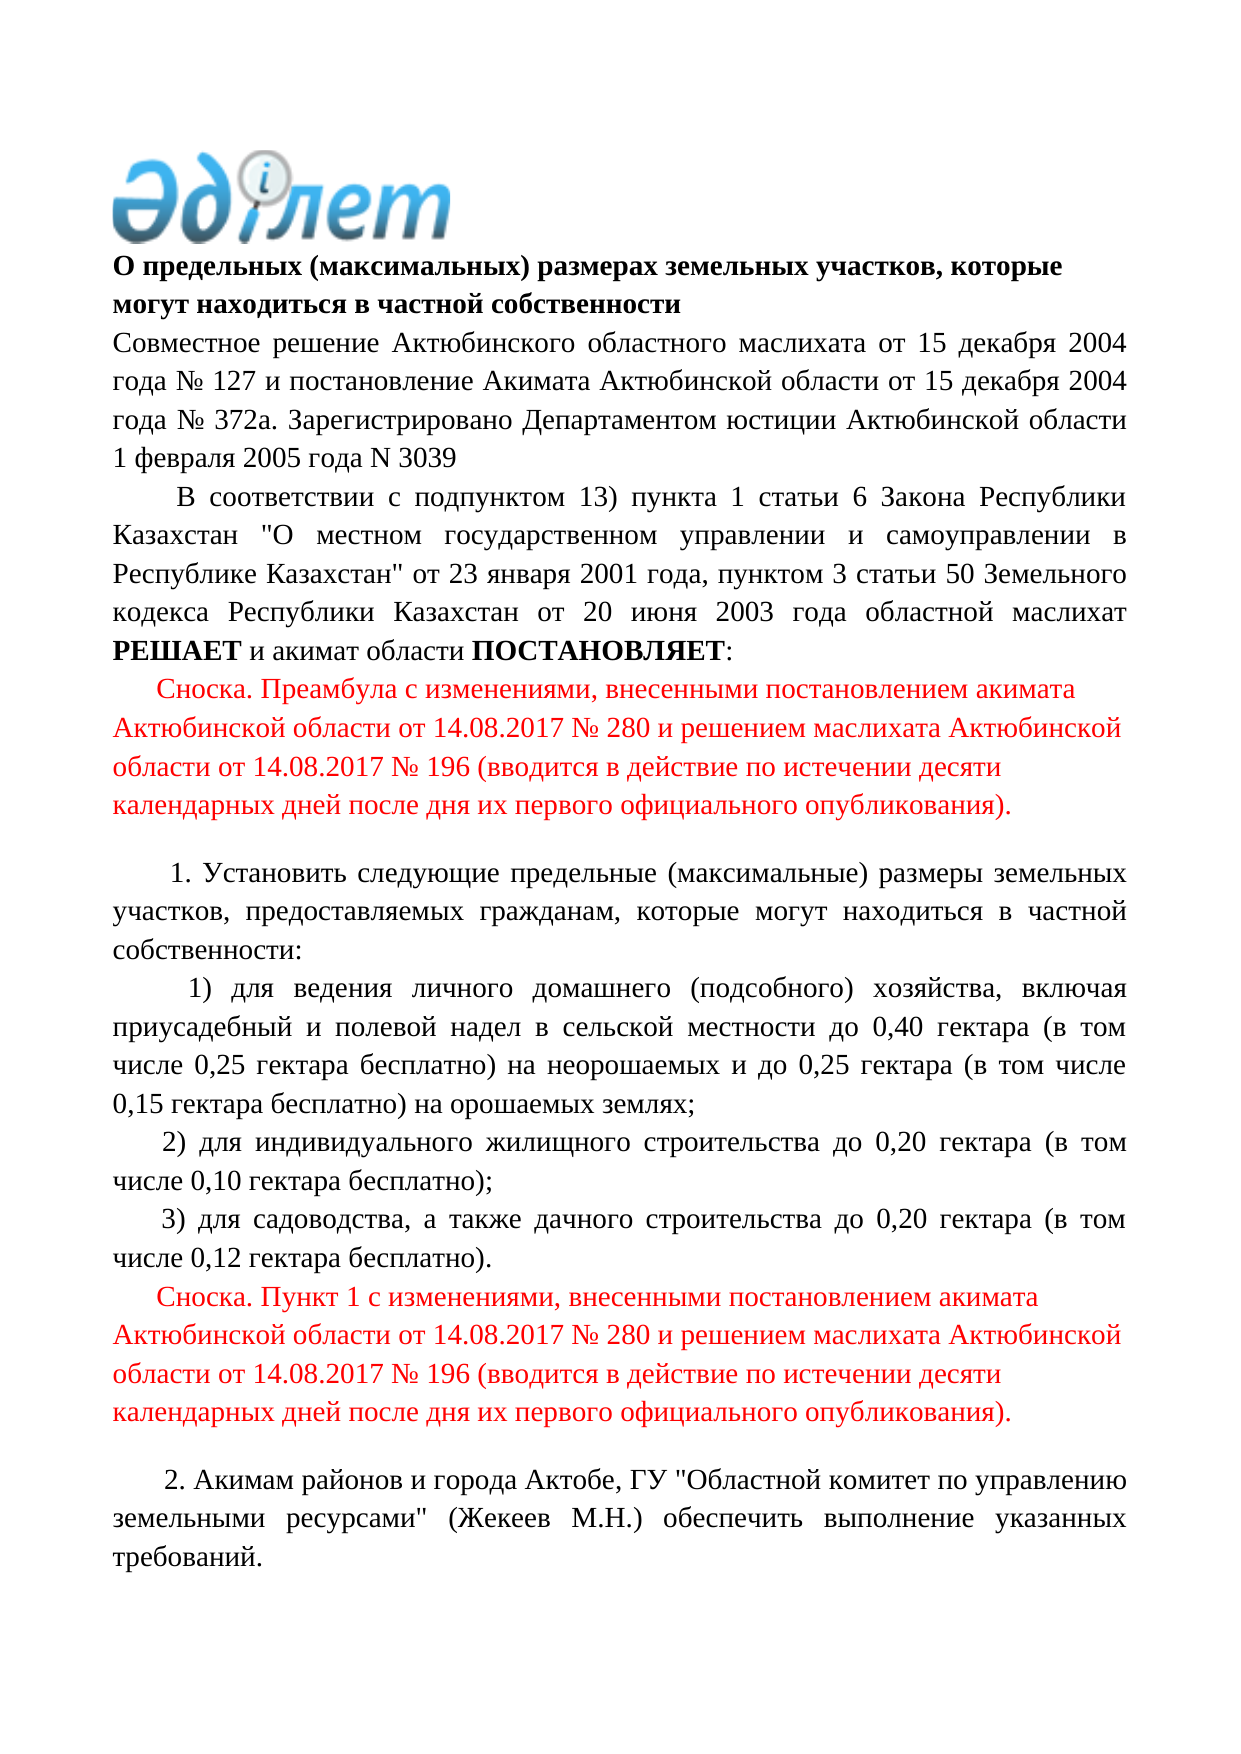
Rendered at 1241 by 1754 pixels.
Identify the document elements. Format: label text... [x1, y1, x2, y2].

text 2. Акимам районов и города Актобе, ГУ "Областной комитет по управлению земельными ресурсами" (Жекеев М.Н.) обеспечить выполнение указанных требований. [112, 1462, 1128, 1573]
text Сноска. Пункт 1 с изменениями, внесенными постановлением акимата Актюбинской области от 14.08.2017 № 280 и решением маслихата Актюбинской области от 14.08.2017 № 196 (вводится в действие по истечении десяти календарных дней после дня их первого официального опубликования). [112, 1279, 1128, 1458]
text 1. Установить следующие предельные (максимальные) размеры земельных участков, предоставляемых гражданам, которые могут находиться в частной собственности: [112, 855, 1128, 965]
text 1) для ведения личного домашнего (подсобного) хозяйства, включая приусадебный и полевой надел в сельской местности до 0,40 гектара (в том числе 0,25 гектара бесплатно) на неорошаемых и до 0,25 гектара (в том числе 0,15 гектара бесплатно) на орошаемых землях; [112, 970, 1128, 1119]
picture [112, 150, 451, 244]
text Совместное решение Актюбинского областного маслихата от 15 декабря 2004 года № 127 и постановление Акимата Актюбинской области от 15 декабря 2004 года № 372а. Зарегистрировано Департаментом юстиции Актюбинской области 1 февраля 2005 года N 3039 [112, 325, 1128, 474]
text В соответствии с подпунктом 13) пункта 1 статьи 6 Закона Республики Казахстан "О местном государственном управлении и самоуправлении в Республике Казахстан" от 23 января 2001 года, пунктом 3 статьи 50 Земельного кодекса Республики Казахстан от 20 июня 2003 года областной маслихат РЕШАЕТ и акимат области ПОСТАНОВЛЯЕТ: [112, 479, 1128, 667]
text 2) для индивидуального жилищного строительства до 0,20 гектара (в том числе 0,10 гектара бесплатно); [112, 1124, 1128, 1197]
text О предельных (максимальных) размерах земельных участков, которые могут находиться в частной собственности [112, 248, 1128, 320]
text Сноска. Преамбула с изменениями, внесенными постановлением акимата Актюбинской области от 14.08.2017 № 280 и решением маслихата Актюбинской области от 14.08.2017 № 196 (вводится в действие по истечении десяти календарных дней после дня их первого официального опубликования). [112, 672, 1128, 851]
text 3) для садоводства, а также дачного строительства до 0,20 гектара (в том числе 0,12 гектара бесплатно). [112, 1202, 1128, 1274]
